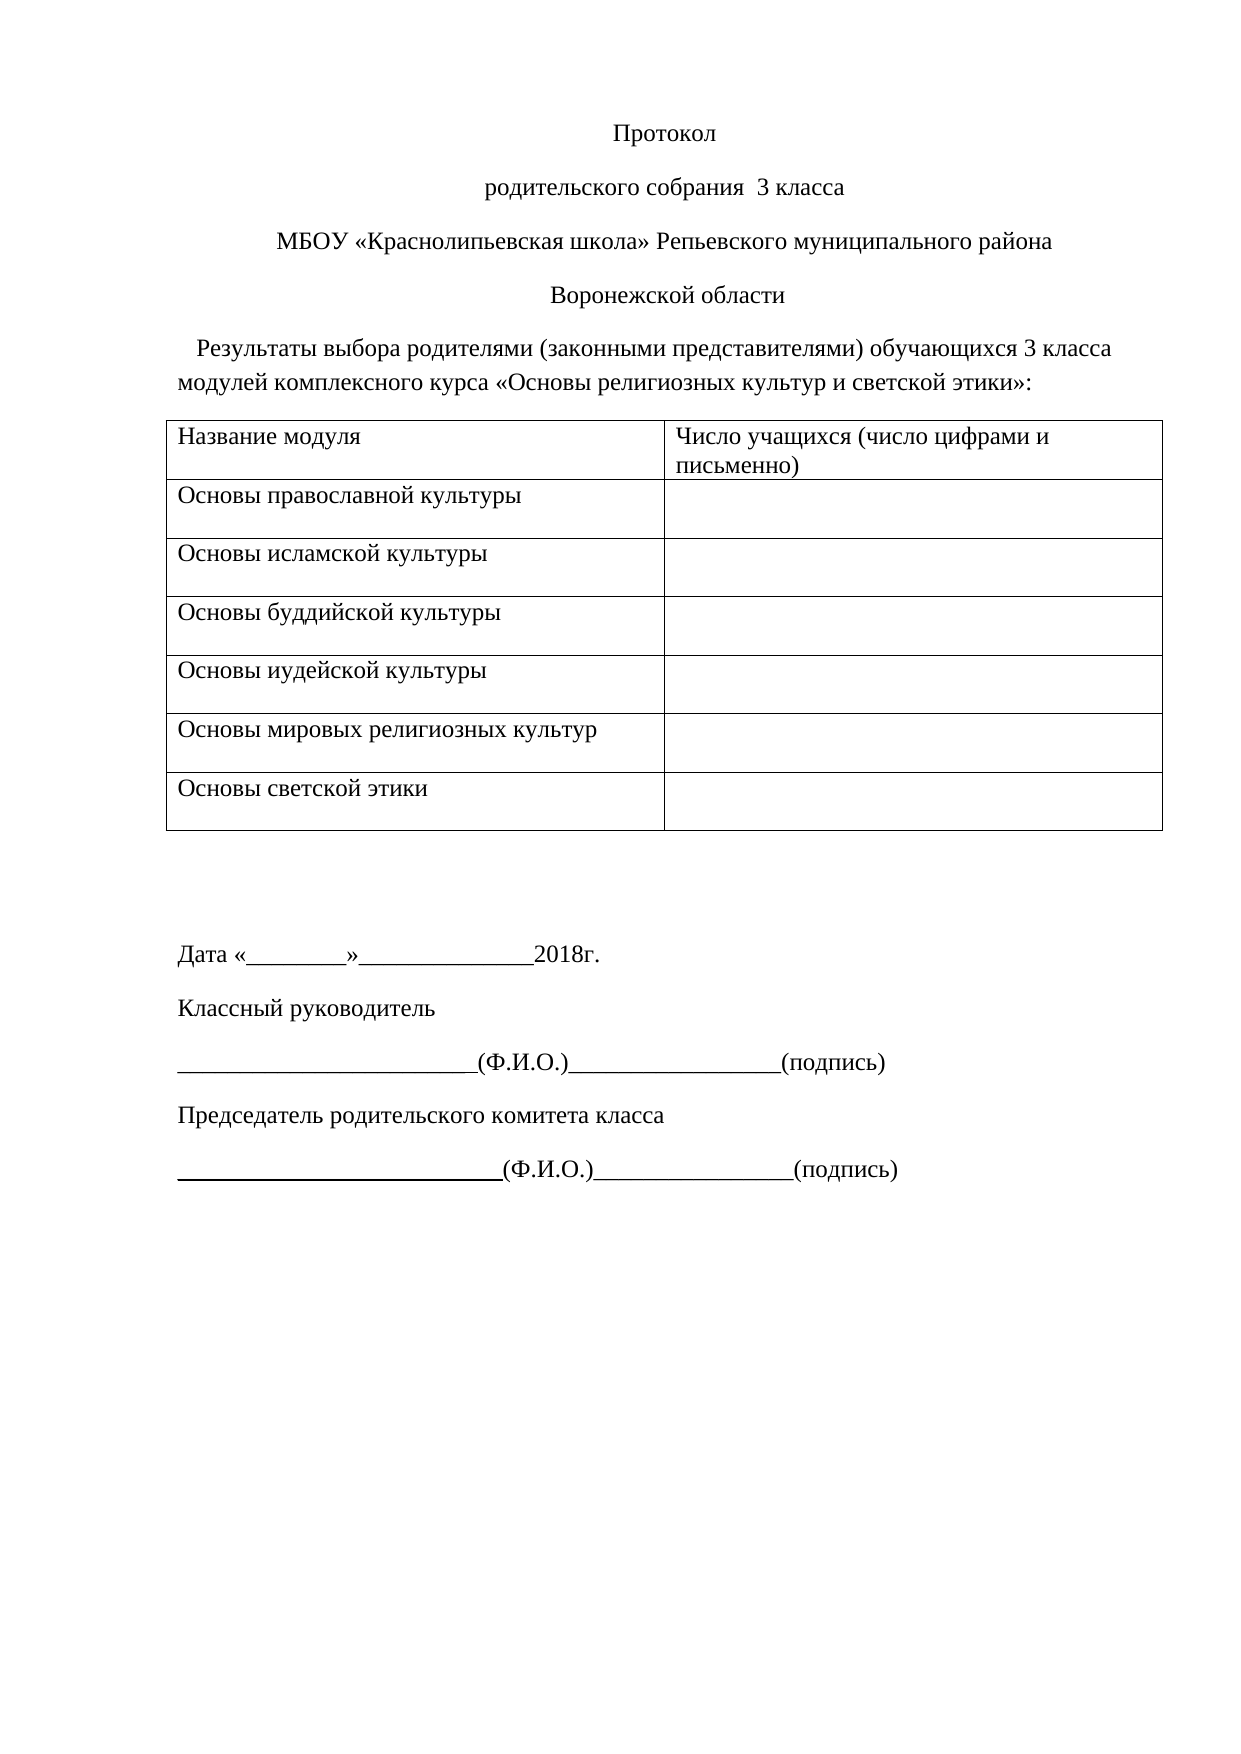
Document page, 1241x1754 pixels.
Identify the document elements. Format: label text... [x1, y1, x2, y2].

text Воронежской области [177, 280, 1152, 308]
text __________________________(Ф.И.О.)________________(подпись) [177, 1154, 1152, 1183]
text Дата «________»______________2018г. [177, 939, 1152, 968]
table_cell Основы светской этики [167, 773, 664, 830]
text Результаты выбора родителями (законными представителями) обучающихся 3 класса модулей комплексного курса «Основы религиозных культур и светской этики»: [177, 333, 1152, 395]
table_cell Основы исламской культуры [167, 539, 664, 596]
table_cell [665, 714, 1162, 772]
text Протокол [177, 118, 1152, 147]
text МБОУ «Краснолипьевская школа» Репьевского муниципального района [177, 226, 1152, 254]
table_cell [665, 539, 1162, 596]
table_cell Основы буддийской культуры [167, 597, 664, 654]
table_header Число учащихся (число цифрами и письменно) [665, 421, 1162, 479]
text Председатель родительского комитета класса [177, 1101, 1152, 1129]
text родительского собрания 3 класса [177, 172, 1152, 201]
table_cell Основы иудейской культуры [167, 656, 664, 713]
text Классный руководитель [177, 993, 1152, 1022]
text _______________________ (Ф.И.О.)_________________(подпись) [177, 1047, 1152, 1075]
table_cell Основы мировых религиозных культур [167, 714, 664, 772]
table_header Название модуля [167, 421, 664, 479]
table_cell [665, 656, 1162, 713]
table_cell Основы православной культуры [167, 480, 664, 537]
table_cell [665, 597, 1162, 654]
table_cell [665, 773, 1162, 830]
table_cell [665, 480, 1162, 537]
